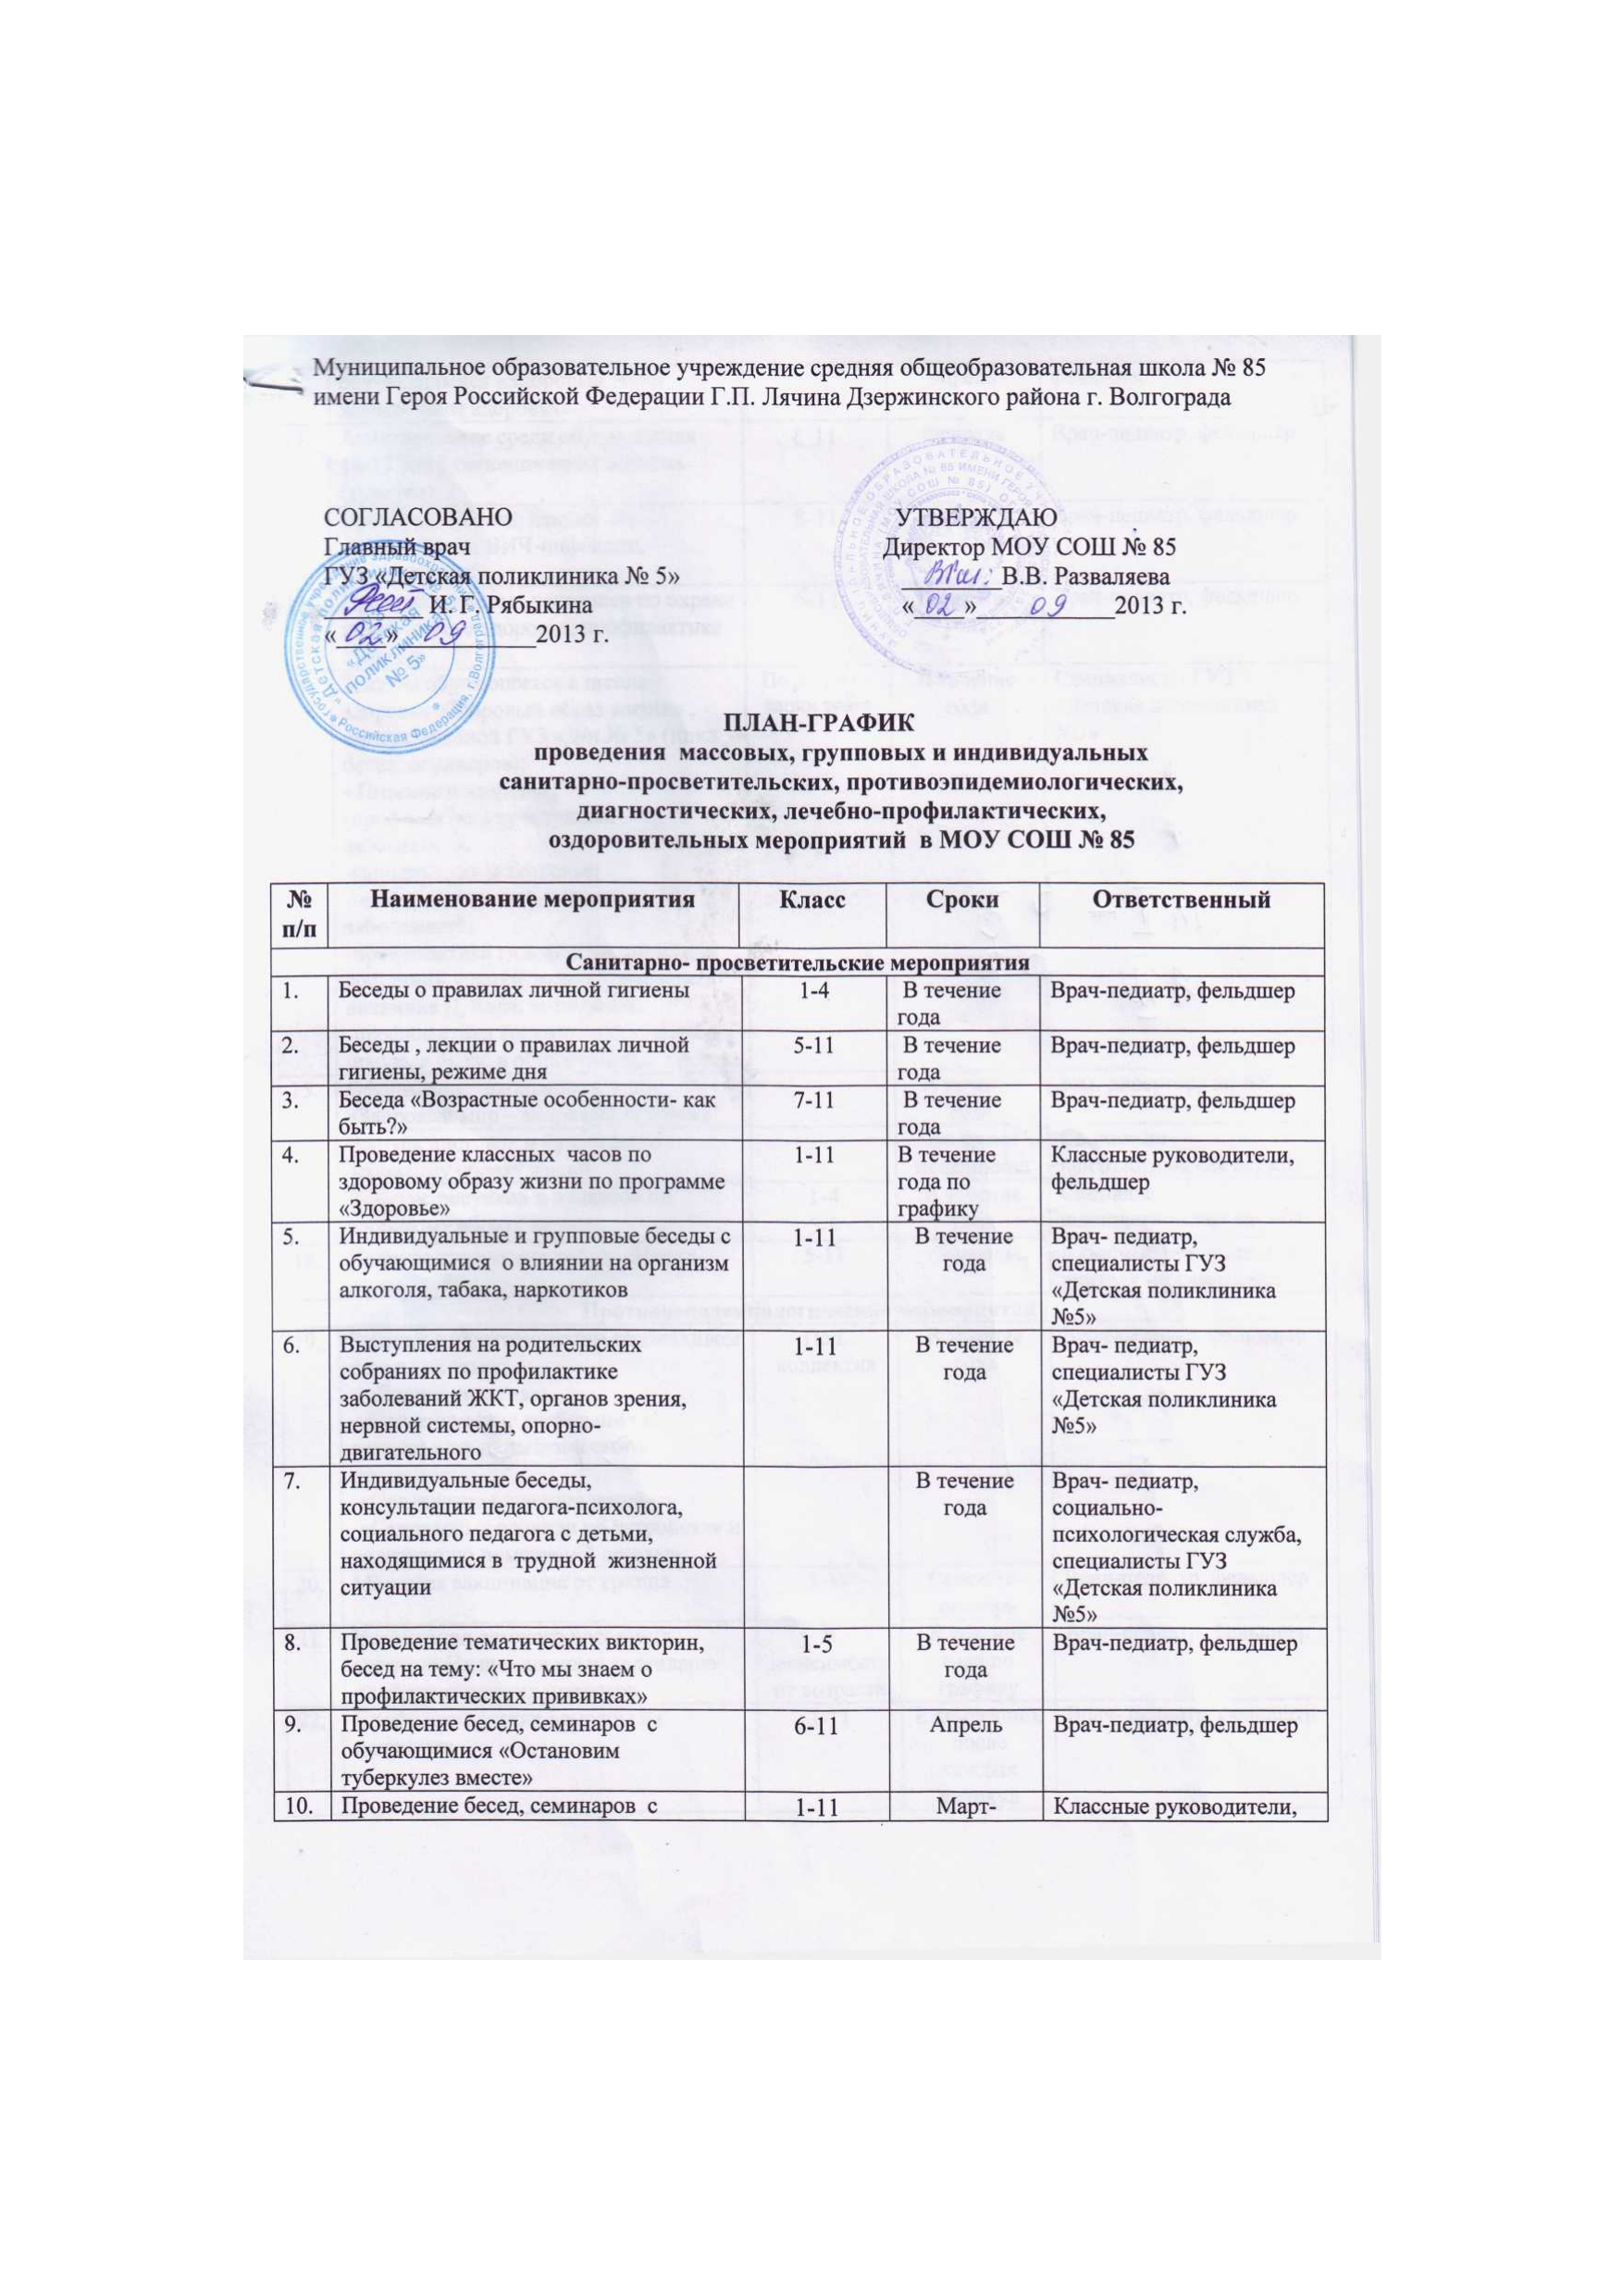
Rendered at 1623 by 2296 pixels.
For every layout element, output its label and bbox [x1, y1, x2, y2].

picture [242, 335, 1381, 1960]
